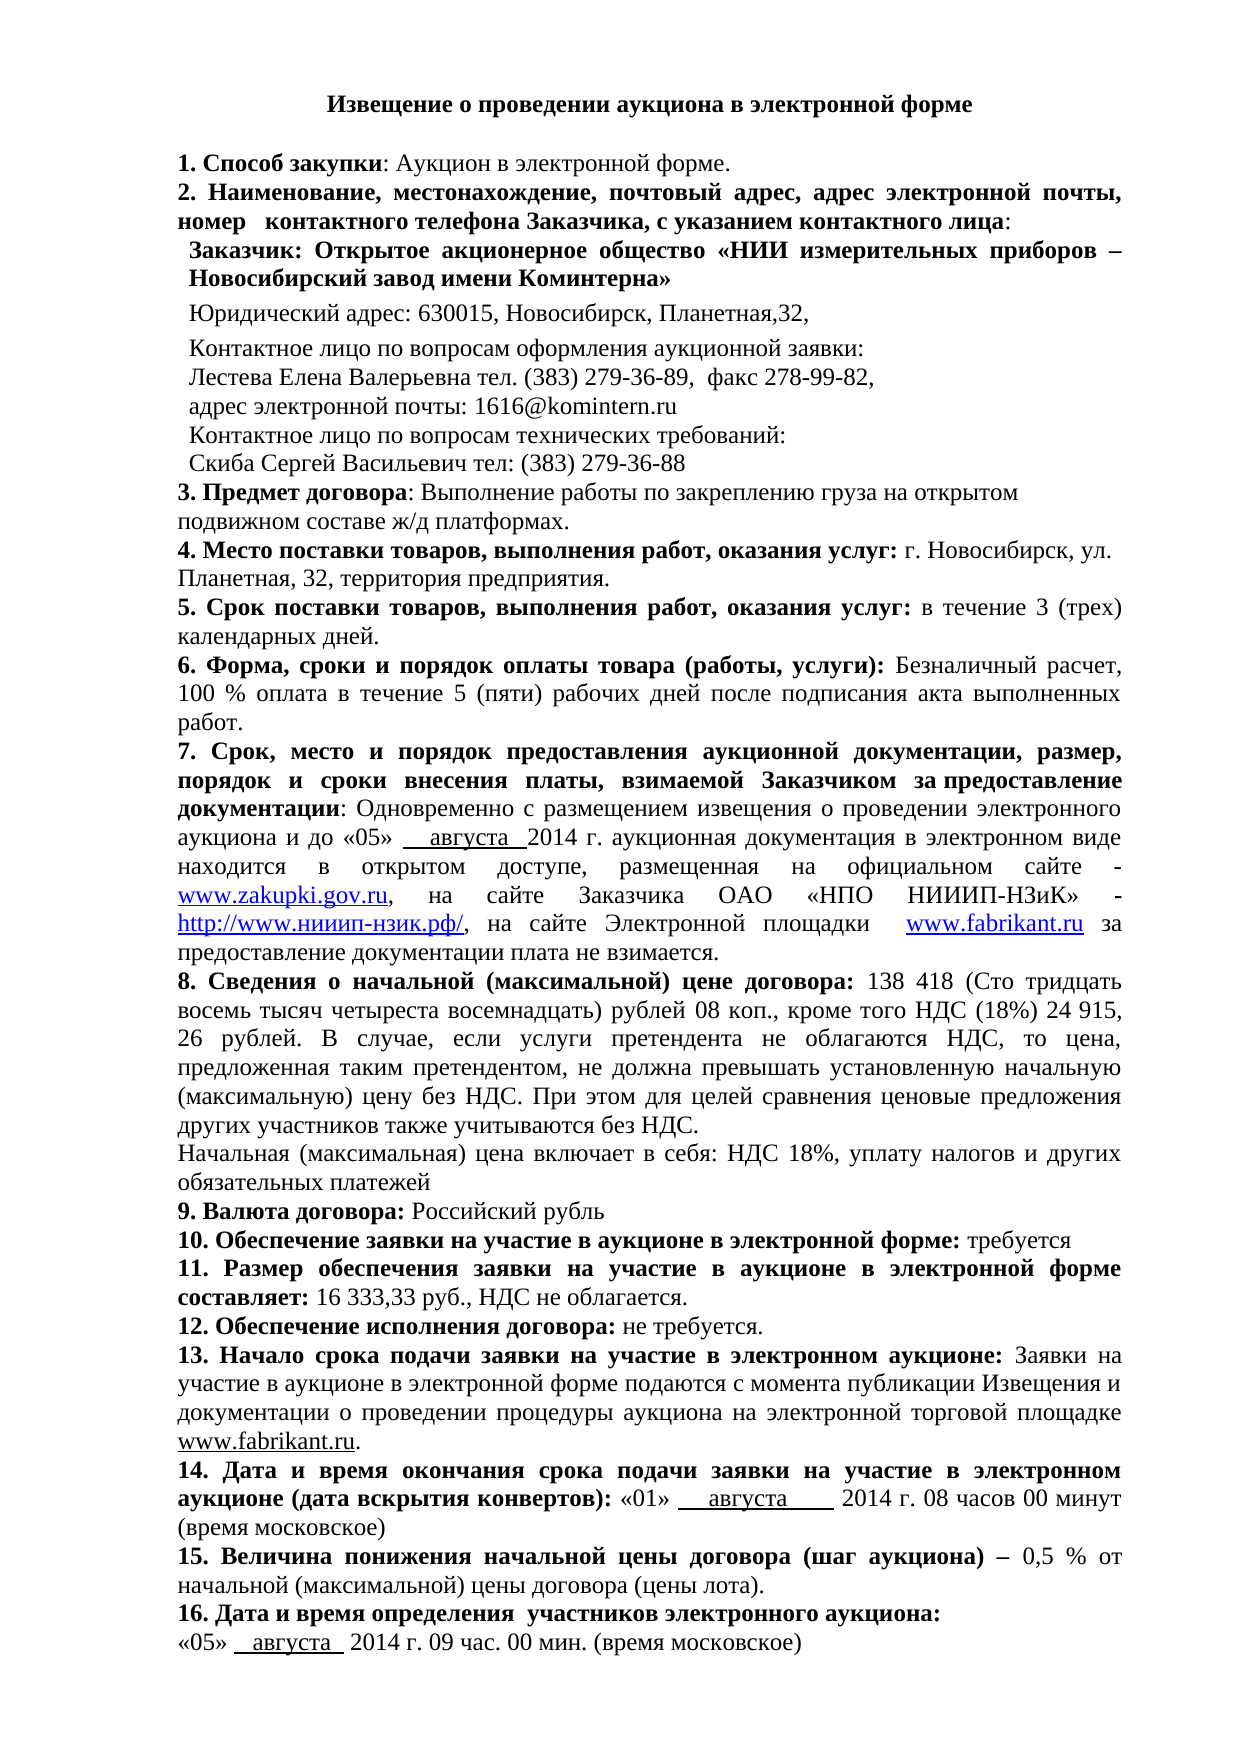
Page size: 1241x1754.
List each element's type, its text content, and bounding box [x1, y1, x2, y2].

text 12. Обеспечение исполнения договора: не требуется. [177, 1311, 1122, 1340]
text «05» августа 2014 г. 09 час. 00 мин. (время московское) [177, 1627, 1122, 1656]
text 11. Размер обеспечения заявки на участие в аукционе в электронной форме составляет: 16 333,33 руб., НДС не облагается. [177, 1253, 1122, 1311]
list Начальная (максимальная) цена включает в себя: НДС 18%, уплату налогов и других обязательных платежей [177, 1138, 1122, 1196]
list 8. Сведения о начальной (максимальной) цене договора: 138 418 (Сто тридцать восемь тысяч четыреста восемнадцать) рублей 08 коп., кроме того НДС (18%) 24 915, 26 рублей. В случае, если услуги претендента не облагаются НДС, то цена, предложенная таким претендентом, не должна превышать установленную начальную (максимальную) цену без НДС. При этом для целей сравнения ценовые предложения других участников также учитываются без НДС. [177, 966, 1122, 1138]
table_cell Юридический адрес: 630015, Новосибирск, Планетная,32, [177, 299, 1133, 333]
text 5. Срок поставки товаров, выполнения работ, оказания услуг: в течение 3 (трех) календарных дней. [177, 592, 1122, 650]
table_cell Контактное лицо по вопросам оформления аукционной заявки: Лестева Елена Валерьевна тел. (383) 279-36-89, факс 278-99-82, адрес электронной почты: 1616@komintern.ru [177, 334, 1133, 420]
list 10. Обеспечение заявки на участие в аукционе в электронной форме: требуется [177, 1225, 1122, 1253]
text 13. Начало срока подачи заявки на участие в электронном аукционе: Заявки на участие в аукционе в электронной форме подаются c момента публикации Извещения и документации о проведении процедуры аукциона на электронной торговой площадке www.fabrikant.ru. [177, 1340, 1122, 1455]
text 14. Дата и время окончания срока подачи заявки на участие в электронном аукционе (дата вскрытия конвертов): «01» августа 2014 г. 08 часов 00 минут (время московское) [177, 1455, 1122, 1541]
text 4. Место поставки товаров, выполнения работ, оказания услуг: г. Новосибирск, ул. Планетная, 32, территория предприятия. [177, 535, 1122, 592]
table_cell Контактное лицо по вопросам технических требований: Скиба Сергей Васильевич тел: (383) 279-36-88 [177, 420, 1133, 477]
text 15. Величина понижения начальной цены договора (шаг аукциона) – 0,5 % от начальной (максимальной) цены договора (цены лота). [177, 1541, 1122, 1598]
list 9. Валюта договора: Российский рубль [177, 1196, 1122, 1225]
text 2. Наименование, местонахождение, почтовый адрес, адрес электронной почты, номер контактного телефона Заказчика, с указанием контактного лица: [177, 177, 1122, 235]
text 7. Срок, место и порядок предоставления аукционной документации, размер, порядок и сроки внесения платы, взимаемой Заказчиком за предоставление документации: Одновременно с размещением извещения о проведении электронного аукциона и до «05» августа 2014 г. аукционная документация в электронном виде находится в открытом доступе, размещенная на официальном сайте - www.zakupki.gov.ru, на сайте Заказчика ОАО «НПО НИИИП-НЗиК» - http://www.нииип-нзик.рф/, на сайте Электронной площадки www.fabrikant.ru за предоставление документации плата не взимается. [177, 736, 1122, 966]
text 3. Предмет договора: Выполнение работы по закреплению груза на открытом подвижном составе ж/д платформах. [177, 477, 1122, 535]
table_header Заказчик: Открытое акционерное общество «НИИ измерительных приборов – Новосибирский завод имени Коминтерна» [177, 235, 1133, 298]
text 1. Способ закупки: Аукцион в электронной форме. [177, 148, 1122, 177]
text Извещение о проведении аукциона в электронной форме [177, 89, 1122, 117]
text 6. Форма, сроки и порядок оплаты товара (работы, услуги): Безналичный расчет, 100 % оплата в течение 5 (пяти) рабочих дней после подписания акта выполненных работ. [177, 650, 1122, 736]
text 16. Дата и время определения участников электронного аукциона: [177, 1598, 1122, 1627]
